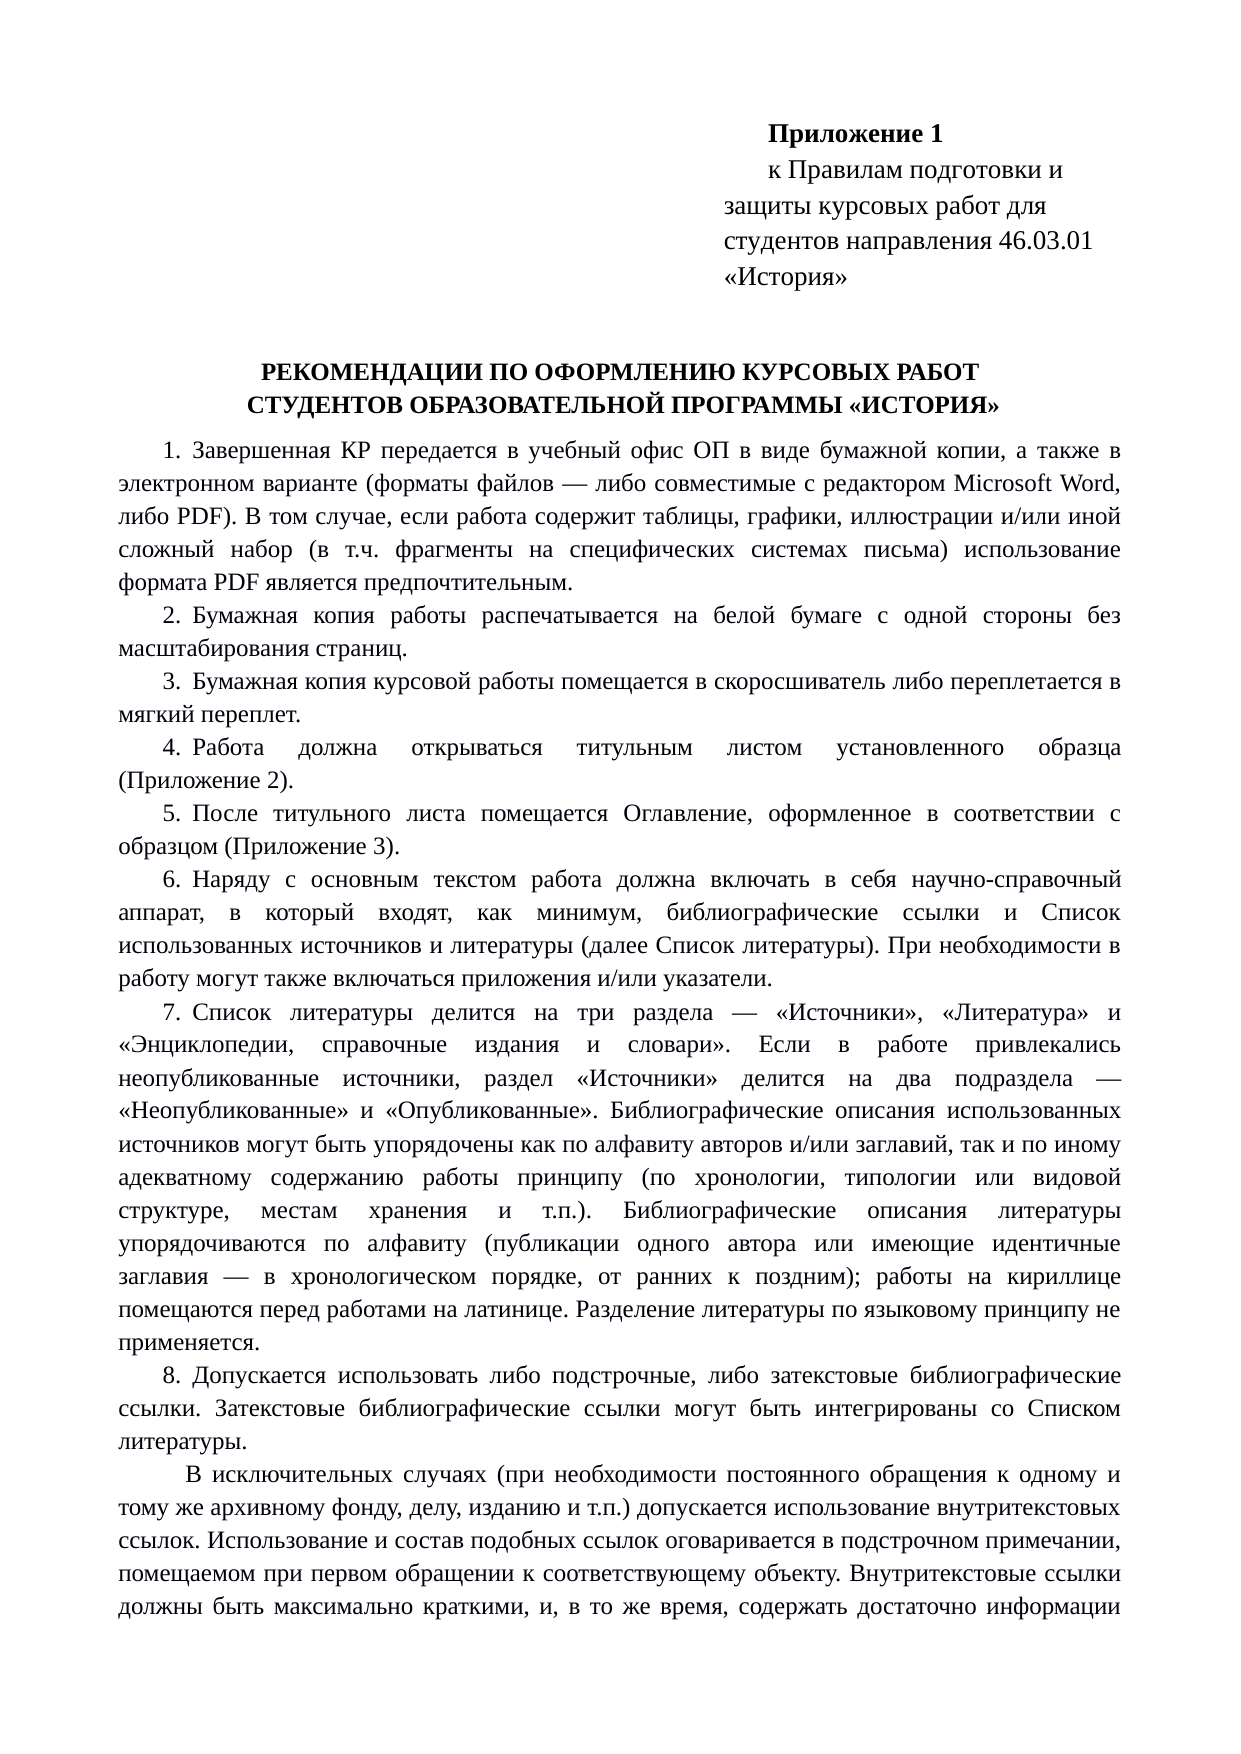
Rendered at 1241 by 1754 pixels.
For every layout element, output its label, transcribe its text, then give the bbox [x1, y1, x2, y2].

title Рекомендации по оформлению КУРСОВЫХ РАБОТ СТУДЕНТОВ ОБРАЗОВАТЕЛЬНОЙ ПРОГРАММЫ «ИСТОРИЯ» [118, 357, 1122, 418]
list Наряду с основным текстом работа должна включать в себя научно-справочный аппарат, в который входят, как минимум, библиографические ссылки и Список использованных источников и литературы (далее Список литературы). При необходимости в работу могут также включаться приложения и/или указатели. [118, 864, 1122, 992]
list Бумажная копия работы распечатывается на белой бумаге с одной стороны без масштабирования страниц. [118, 600, 1122, 662]
text к Правилам подготовки и защиты курсовых работ для студентов направления 46.03.01 «История» [723, 153, 1122, 291]
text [118, 1459, 1122, 1620]
list Бумажная копия курсовой работы помещается в скоросшиватель либо переплетается в мягкий переплет. [118, 666, 1122, 728]
list Завершенная КР передается в учебный офис ОП в виде бумажной копии, а также в электронном варианте (форматы файлов — либо совместимые с редактором Microsoft Word, либо PDF). В том случае, если работа содержит таблицы, графики, иллюстрации и/или иной сложный набор (в т.ч. фрагменты на специфических системах письма) использование формата PDF является предпочтительным. [118, 435, 1122, 596]
list Допускается использовать либо подстрочные, либо затекстовые библиографические ссылки. Затекстовые библиографические ссылки могут быть интегрированы со Списком литературы. [118, 1360, 1122, 1454]
text Приложение 1 [723, 117, 1122, 148]
list Работа должна открываться титульным листом установленного образца (Приложение 2). [118, 732, 1122, 794]
list Список литературы делится на три раздела — «Источники», «Литература» и «Энциклопедии, справочные издания и словари». Если в работе привлекались неопубликованные источники, раздел «Источники» делится на два подраздела — «Неопубликованные» и «Опубликованные». Библиографические описания использованных источников могут быть упорядочены как по алфавиту авторов и/или заглавий, так и по иному адекватному содержанию работы принципу (по хронологии, типологии или видовой структуре, местам хранения и т.п.). Библиографические описания литературы упорядочиваются по алфавиту (публикации одного автора или имеющие идентичные заглавия — в хронологическом порядке, от ранних к поздним); работы на кириллице помещаются перед работами на латинице. Разделение литературы по языковому принципу не применяется. [118, 997, 1122, 1356]
list После титульного листа помещается Оглавление, оформленное в соответствии с образцом (Приложение 3). [118, 798, 1122, 860]
